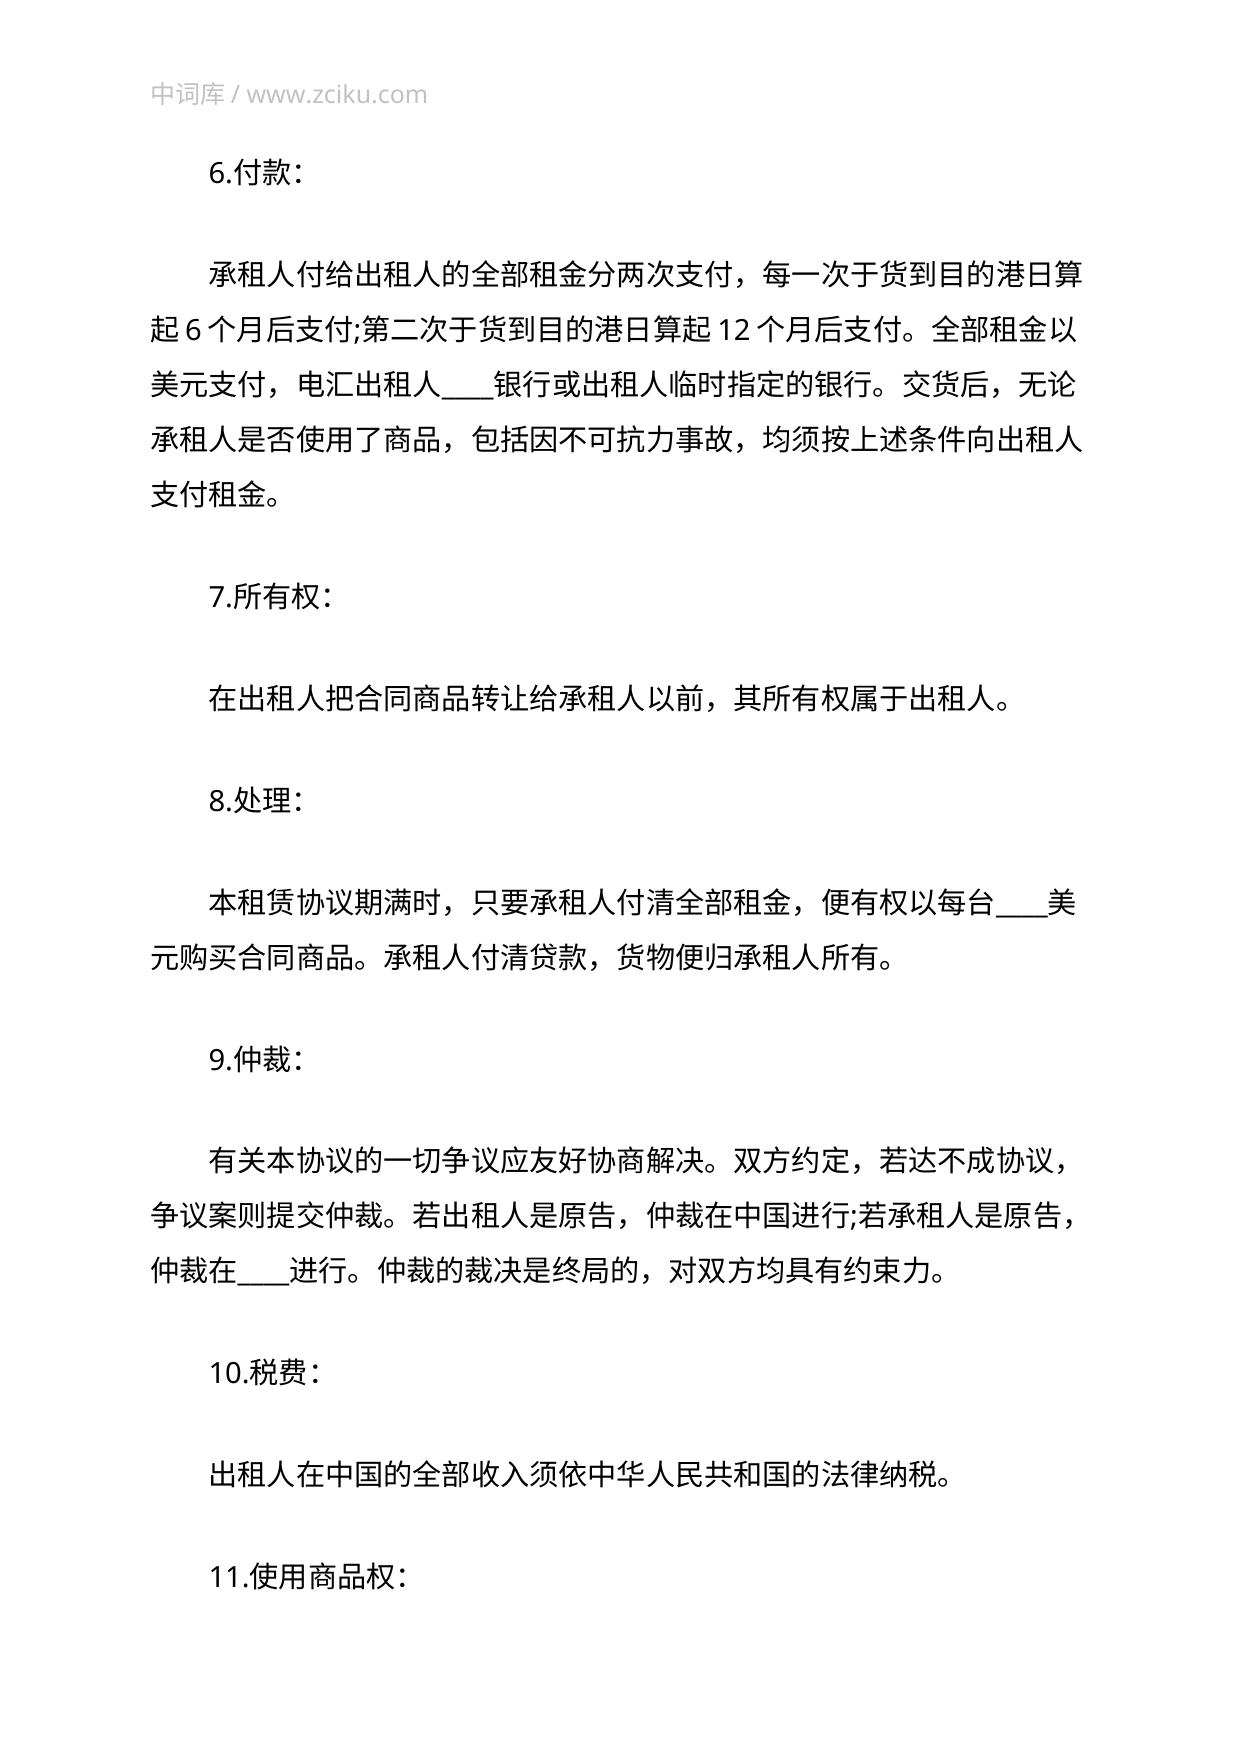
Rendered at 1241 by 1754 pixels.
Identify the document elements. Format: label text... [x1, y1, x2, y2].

text 10.税费： [150, 1350, 1090, 1392]
text 7.所有权： [150, 573, 1090, 616]
text 在出租人把合同商品转让给承租人以前，其所有权属于出租人。 [150, 676, 1090, 718]
text 6.付款： [150, 150, 1090, 192]
text 11.使用商品权： [150, 1554, 1090, 1596]
text 本租赁协议期满时，只要承租人付清全部租金，便有权以每台____美元购买合同商品。承租人付清贷款，货物便归承租人所有。 [150, 879, 1090, 977]
text 8.处理： [150, 777, 1090, 820]
text 有关本协议的一切争议应友好协商解决。双方约定，若达不成协议，争议案则提交仲裁。若出租人是原告，仲裁在中国进行;若承租人是原告，仲裁在____进行。仲裁的裁决是终局的，对双方均具有约束力。 [150, 1138, 1090, 1290]
text 承租人付给出租人的全部租金分两次支付，每一次于货到目的港日算起6个月后支付;第二次于货到目的港日算起12个月后支付。全部租金以美元支付，电汇出租人____银行或出租人临时指定的银行。交货后，无论承租人是否使用了商品，包括因不可抗力事故，均须按上述条件向出租人支付租金。 [150, 252, 1090, 514]
text 9.仲裁： [150, 1036, 1090, 1078]
text 出租人在中国的全部收入须依中华人民共和国的法律纳税。 [150, 1452, 1090, 1494]
